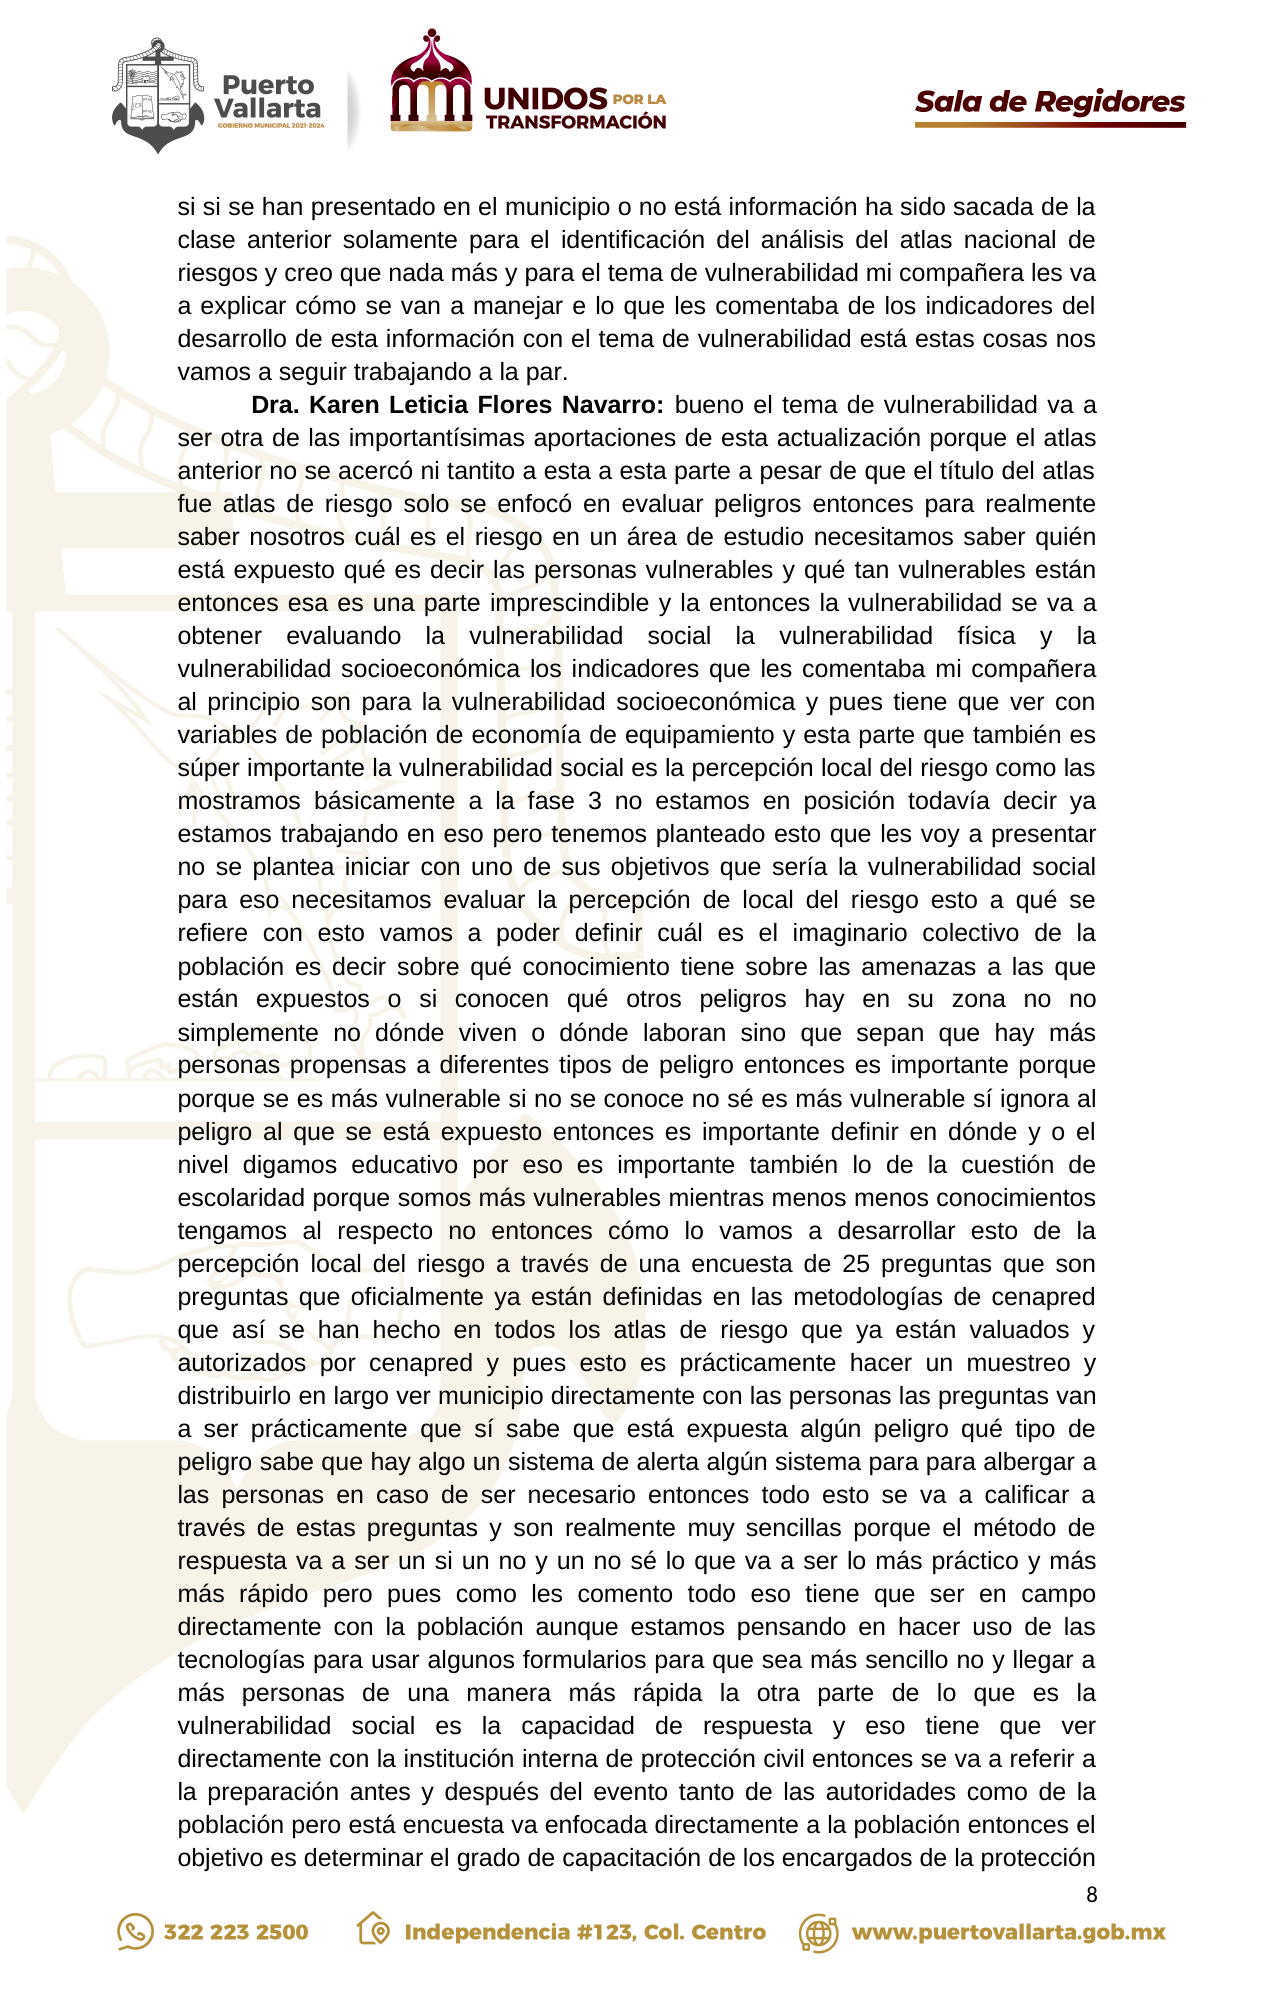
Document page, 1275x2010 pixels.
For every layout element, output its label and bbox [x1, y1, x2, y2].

picture [6, 0, 1275, 2010]
text [177, 192, 1098, 386]
text [177, 390, 1098, 1872]
